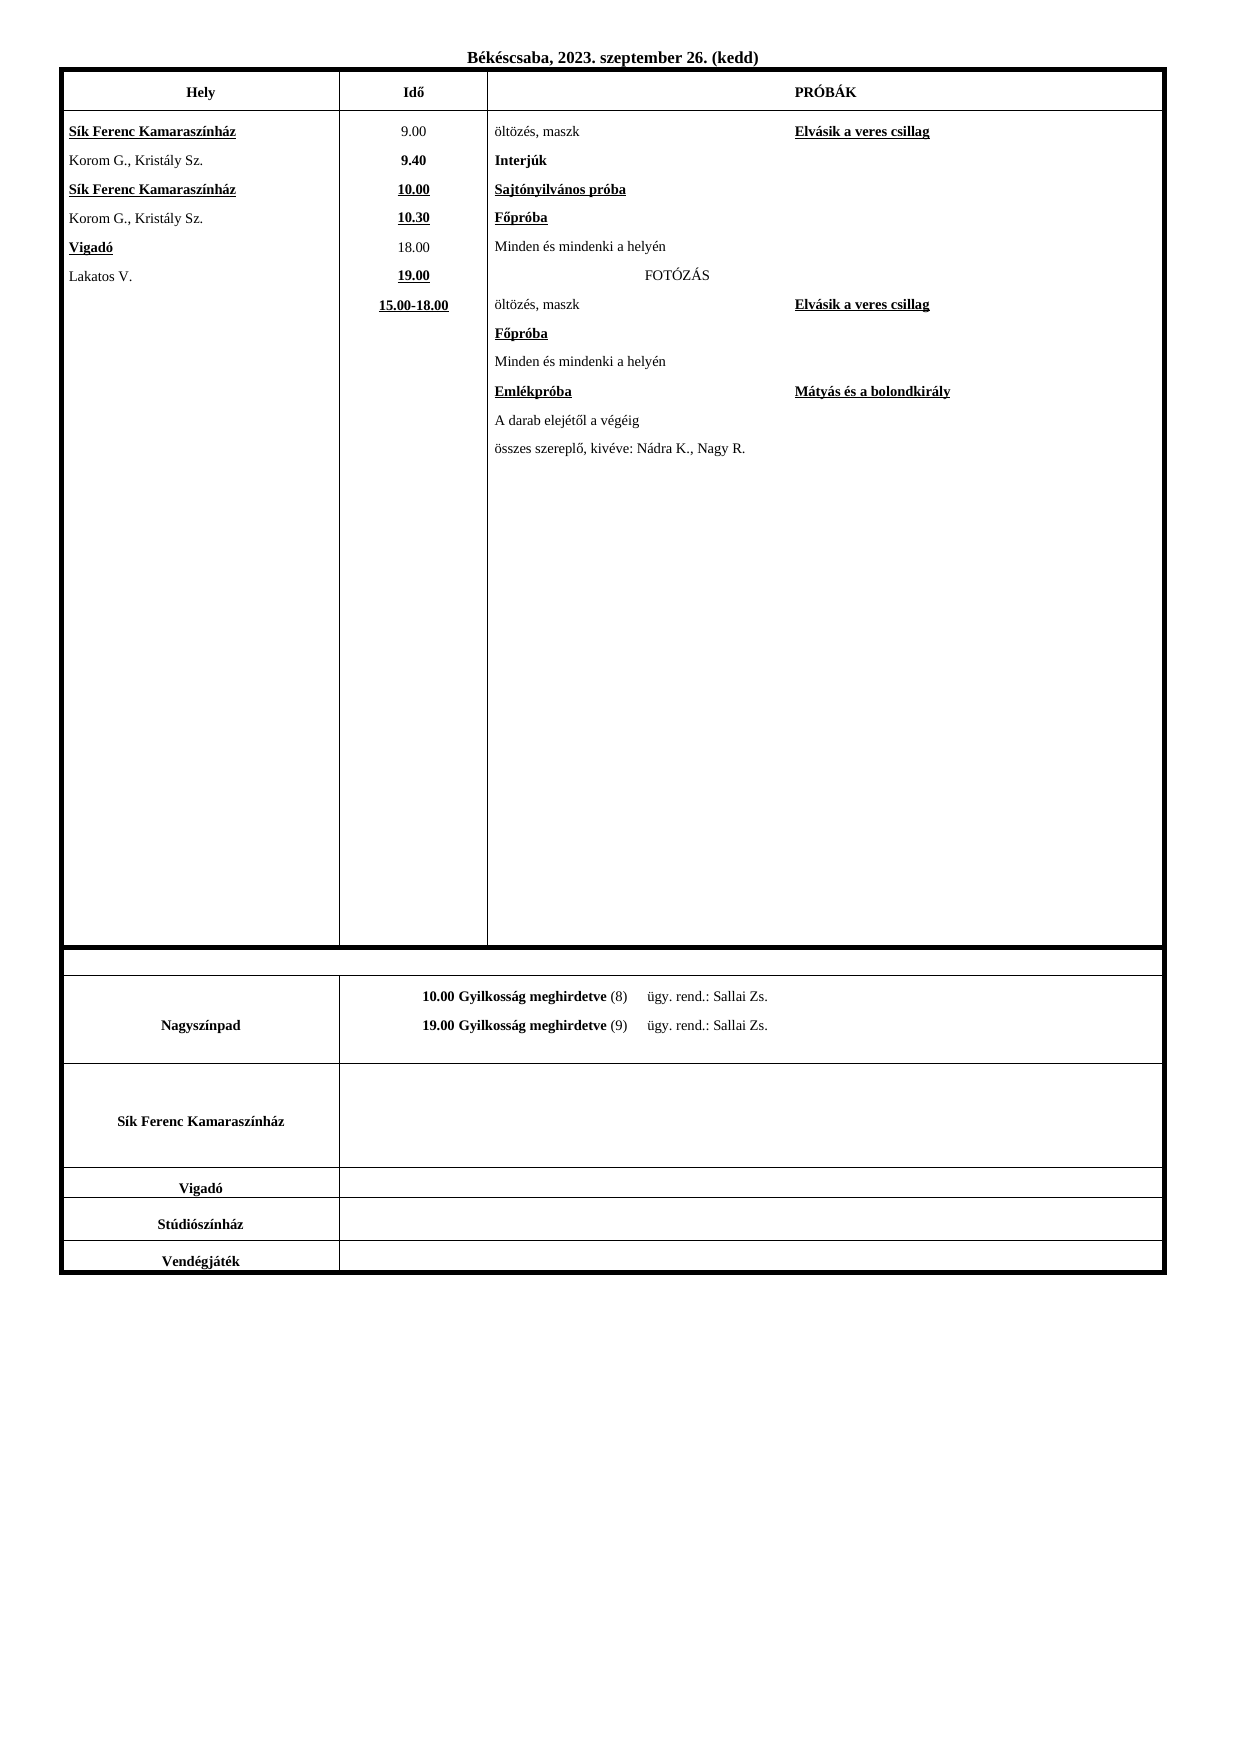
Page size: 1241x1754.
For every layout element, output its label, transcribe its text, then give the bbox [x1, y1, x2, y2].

table_header Hely [64, 72, 339, 109]
table_cell [340, 1198, 1162, 1239]
table_cell [340, 1168, 1162, 1197]
table_header PRÓBÁK [488, 72, 1162, 109]
table_cell Sík Ferenc Kamaraszínház Korom G., Kristály Sz. Sík Ferenc Kamaraszínház Korom G., Kristály Sz. Vigadó Lakatos V. [64, 111, 339, 945]
table_cell Stúdiószínház [64, 1198, 339, 1239]
table_cell [340, 1064, 1162, 1167]
table_cell [340, 1241, 1162, 1270]
table_cell Vigadó [64, 1168, 339, 1197]
table_cell 10.00 Gyilkosság meghirdetve (8) ügy. rend.: Sallai Zs. 19.00 Gyilkosság meghirdetve (9) ügy. rend.: Sallai Zs. [340, 976, 1162, 1063]
table_cell Sík Ferenc Kamaraszínház [64, 1064, 339, 1167]
table_cell öltözés, maszk Elvásik a veres csillag Interjúk Sajtónyilvános próba Főpróba Minden és mindenki a helyén FOTÓZÁS öltözés, maszk Elvásik a veres csillag Főpróba Minden és mindenki a helyén Emlékpróba Mátyás és a bolondkirály A darab elejétől a végéig összes szereplő, kivéve: Nádra K., Nagy R. [488, 111, 1162, 945]
table_header Idő [340, 72, 487, 109]
table_cell 9.00 9.40 10.00 10.30 18.00 19.00 15.00-18.00 [340, 111, 487, 945]
table_cell Vendégjáték [64, 1241, 339, 1270]
text Békéscsaba, 2023. szeptember 26. (kedd) [59, 33, 1167, 67]
table_cell Nagyszínpad [64, 976, 339, 1063]
table_cell [64, 950, 1162, 975]
